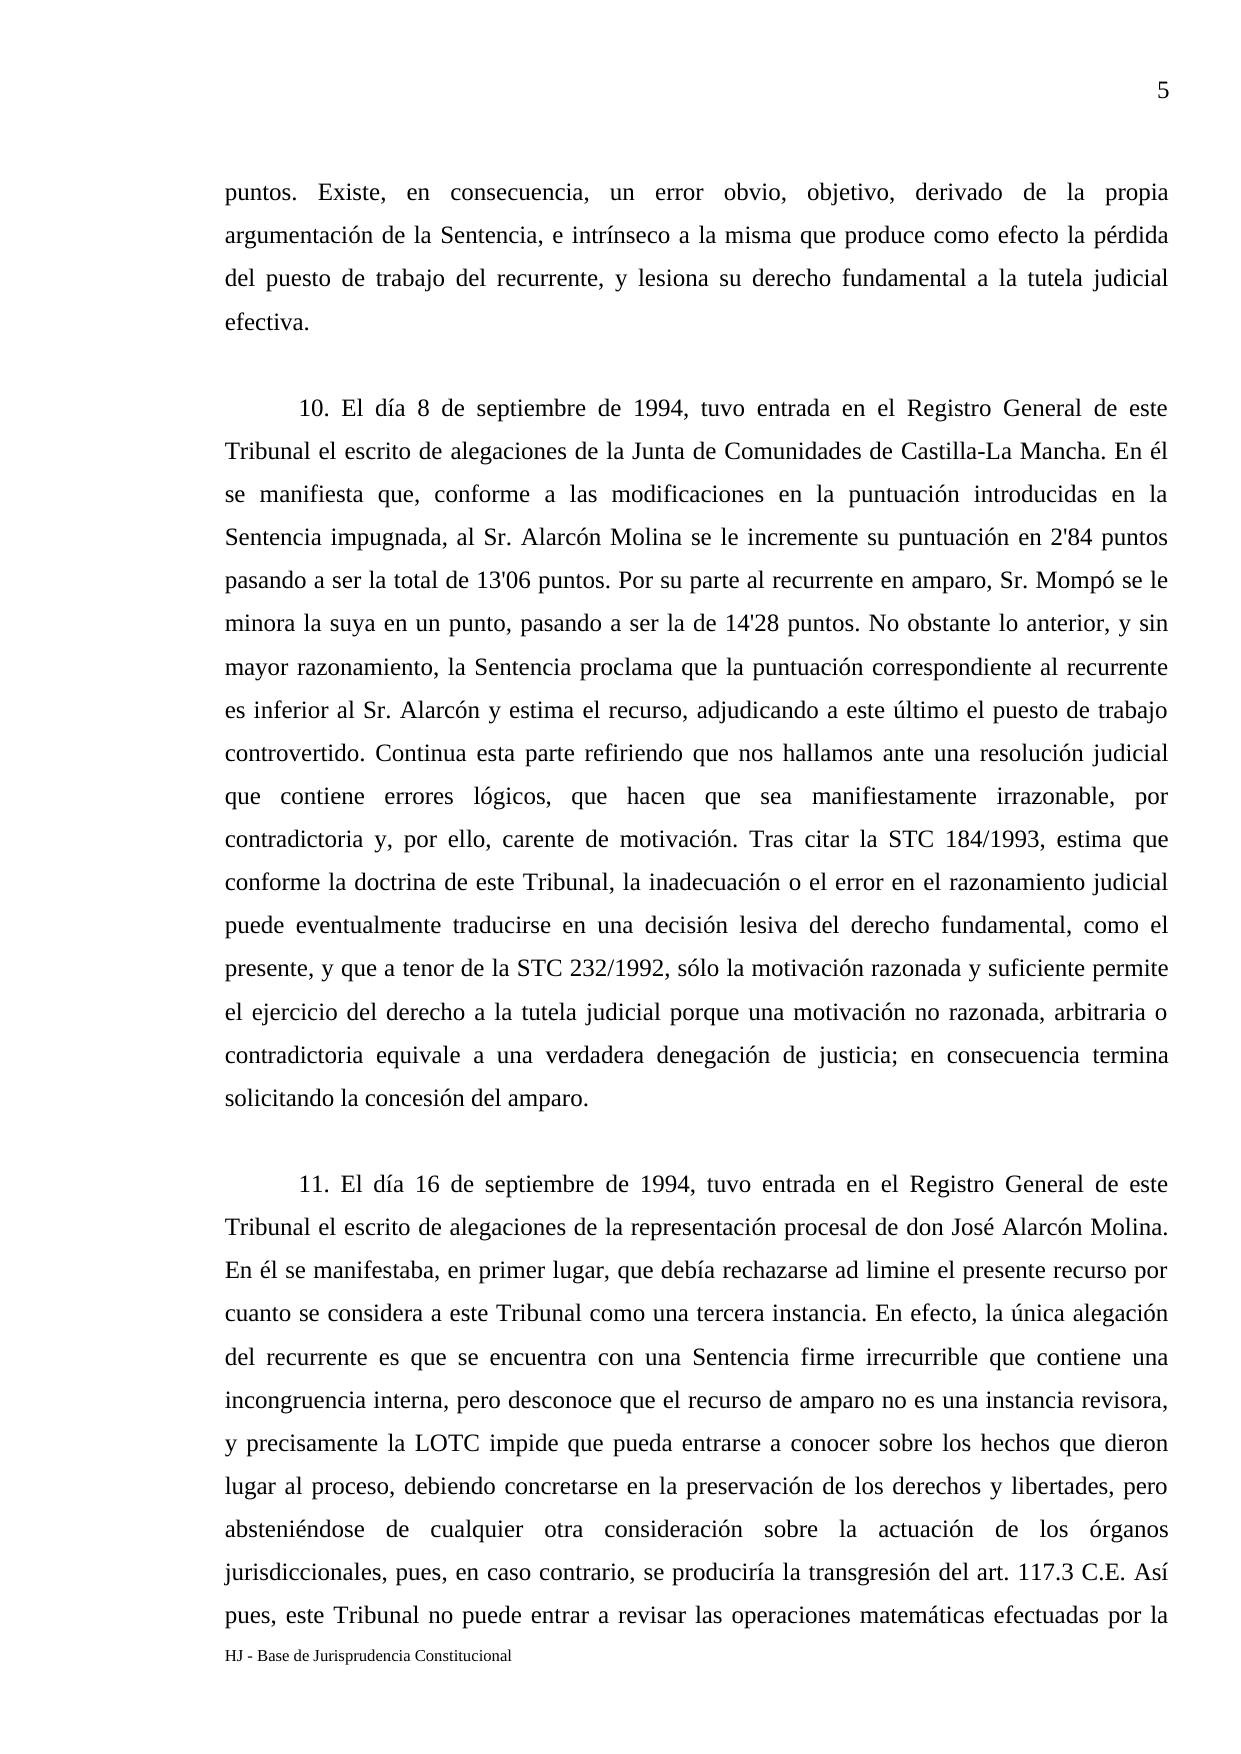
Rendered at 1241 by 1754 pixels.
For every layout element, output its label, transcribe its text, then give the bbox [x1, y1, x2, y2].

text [224, 1169, 1169, 1629]
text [224, 177, 1169, 335]
text 10. El día 8 de septiembre de 1994, tuvo entrada en el Registro General de este Tribunal el escrito de alegaciones de la Junta de Comunidades de Castilla-La Mancha. En él se manifiesta que, conforme a las modificaciones en la puntuación introducidas en la Sentencia impugnada, al Sr. Alarcón Molina se le incremente su puntuación en 2'84 puntos pasando a ser la total de 13'06 puntos. Por su parte al recurrente en amparo, Sr. Mompó se le minora la suya en un punto, pasando a ser la de 14'28 puntos. No obstante lo anterior, y sin mayor razonamiento, la Sentencia proclama que la puntuación correspondiente al recurrente es inferior al Sr. Alarcón y estima el recurso, adjudicando a este último el puesto de trabajo controvertido. Continua esta parte refiriendo que nos hallamos ante una resolución judicial que contiene errores lógicos, que hacen que sea manifiestamente irrazonable, por contradictoria y, por ello, carente de motivación. Tras citar la STC 184/1993, estima que conforme la doctrina de este Tribunal, la inadecuación o el error en el razonamiento judicial puede eventualmente traducirse en una decisión lesiva del derecho fundamental, como el presente, y que a tenor de la STC 232/1992, sólo la motivación razonada y suficiente permite el ejercicio del derecho a la tutela judicial porque una motivación no razonada, arbitraria o contradictoria equivale a una verdadera denegación de justicia; en consecuencia termina solicitando la concesión del amparo. [224, 393, 1169, 1112]
